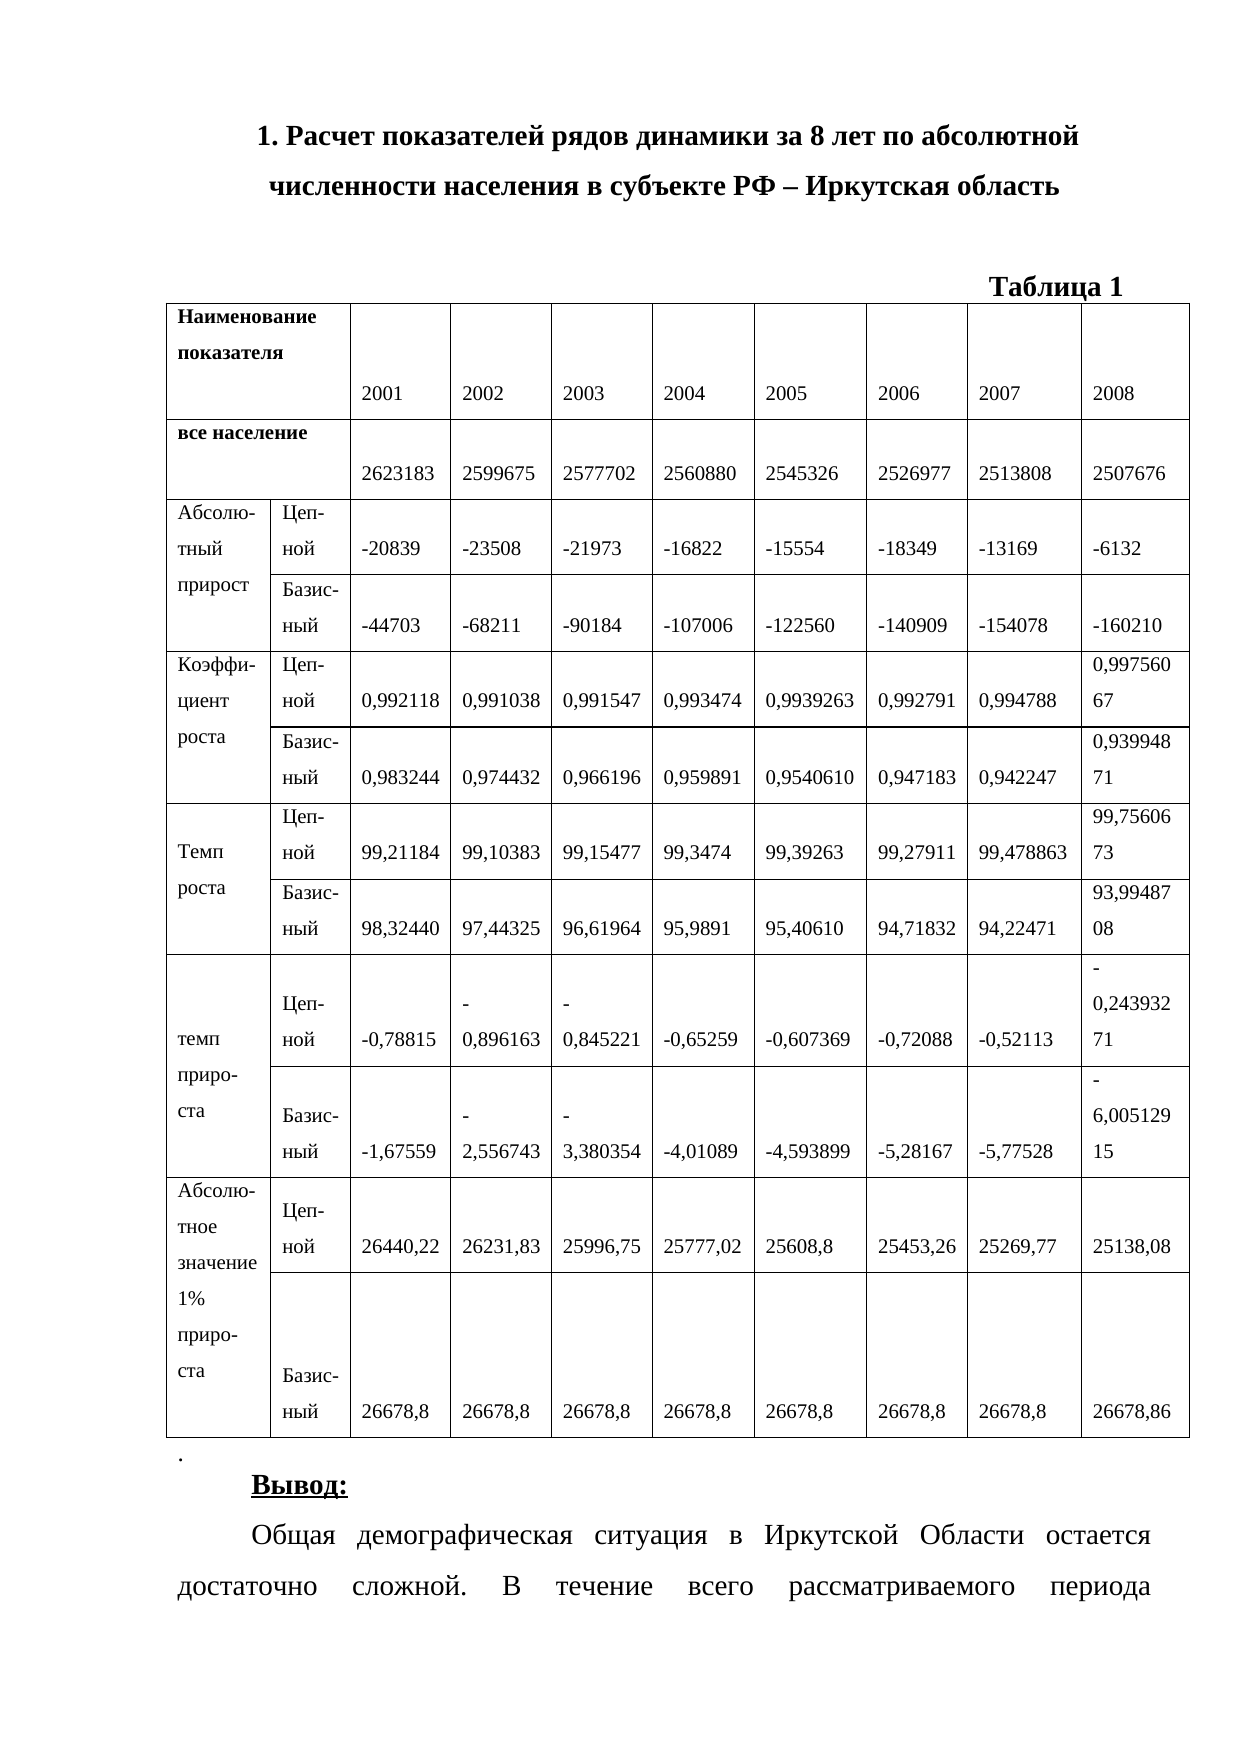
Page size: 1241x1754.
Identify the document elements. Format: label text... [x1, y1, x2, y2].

table_cell 0,992791 [867, 652, 967, 726]
table_cell темп приро-ста [167, 955, 270, 1177]
table_cell -0,24393271 [1082, 955, 1189, 1066]
table_cell -0,52113 [968, 955, 1081, 1066]
table_cell Цеп-ной [271, 804, 350, 879]
table_cell 2507676 [1082, 420, 1189, 499]
table_header 2003 [552, 304, 652, 419]
table_cell 26231,83 [451, 1178, 551, 1272]
table_cell -0,845221 [552, 955, 652, 1066]
table_header 2007 [968, 304, 1081, 419]
table_cell -0,896163 [451, 955, 551, 1066]
table_cell 96,61964 [552, 880, 652, 954]
table_cell 99,3474 [653, 804, 754, 879]
table_cell Базис-ный [271, 1273, 350, 1437]
table_cell 2577702 [552, 420, 652, 499]
table_cell 26678,8 [968, 1273, 1081, 1437]
table_cell -44703 [351, 575, 450, 651]
table_cell 2599675 [451, 420, 551, 499]
table_cell 26678,8 [755, 1273, 866, 1437]
text . [177, 1438, 1152, 1467]
table_cell 25453,26 [867, 1178, 967, 1272]
table_cell -0,72088 [867, 955, 967, 1066]
text Вывод: [177, 1467, 1152, 1501]
table_cell 99,39263 [755, 804, 866, 879]
table_header 2006 [867, 304, 967, 419]
table_cell 0,974432 [451, 728, 551, 803]
table_cell 26678,86 [1082, 1273, 1189, 1437]
table_cell -6132 [1082, 500, 1189, 574]
table_cell 0,991547 [552, 652, 652, 726]
table_cell -16822 [653, 500, 754, 574]
table_cell Цеп-ной [271, 652, 350, 726]
table_cell 26678,8 [552, 1273, 652, 1437]
table_cell Базис-ный [271, 728, 350, 803]
table_cell 0,992118 [351, 652, 450, 726]
table_cell -18349 [867, 500, 967, 574]
table_cell 0,947183 [867, 728, 967, 803]
table_cell Цеп-ной [271, 1178, 350, 1272]
table_cell Базис-ный [271, 880, 350, 954]
table_cell 99,27911 [867, 804, 967, 879]
table_cell 25608,8 [755, 1178, 866, 1272]
table_cell 0,993474 [653, 652, 754, 726]
table_cell 95,40610 [755, 880, 866, 954]
table_cell 0,9540610 [755, 728, 866, 803]
table_cell -68211 [451, 575, 551, 651]
table_cell 0,994788 [968, 652, 1081, 726]
table_cell 2513808 [968, 420, 1081, 499]
table_cell 2526977 [867, 420, 967, 499]
text Таблица 1 [915, 269, 1152, 303]
table_cell 99,15477 [552, 804, 652, 879]
table_cell Абсолю-тный прирост [167, 500, 270, 651]
table_cell 94,22471 [968, 880, 1081, 954]
table_cell -5,77528 [968, 1067, 1081, 1177]
table_header 2001 [351, 304, 450, 419]
table_cell -13169 [968, 500, 1081, 574]
table_cell -3,380354 [552, 1067, 652, 1177]
table_cell 25996,75 [552, 1178, 652, 1272]
text 1. Расчет показателей рядов динамики за 8 лет по абсолютной численности населения в субъекте РФ – Иркутская область [177, 118, 1152, 202]
table_cell 26678,8 [867, 1273, 967, 1437]
table_cell 99,478863 [968, 804, 1081, 879]
table_cell -107006 [653, 575, 754, 651]
table_cell 99,7560673 [1082, 804, 1189, 879]
table_cell 97,44325 [451, 880, 551, 954]
table_cell -160210 [1082, 575, 1189, 651]
table_cell 0,991038 [451, 652, 551, 726]
table_cell -140909 [867, 575, 967, 651]
table_cell -6,00512915 [1082, 1067, 1189, 1177]
table_cell 0,983244 [351, 728, 450, 803]
table_cell -90184 [552, 575, 652, 651]
table_cell -1,67559 [351, 1067, 450, 1177]
table_cell Коэффи-циент роста [167, 652, 270, 803]
table_header 2005 [755, 304, 866, 419]
table_cell 94,71832 [867, 880, 967, 954]
table_cell 2545326 [755, 420, 866, 499]
table_cell 26678,8 [653, 1273, 754, 1437]
table_cell -4,593899 [755, 1067, 866, 1177]
table_cell -23508 [451, 500, 551, 574]
table_cell 2623183 [351, 420, 450, 499]
table_header 2002 [451, 304, 551, 419]
table_cell 0,966196 [552, 728, 652, 803]
table_cell 25777,02 [653, 1178, 754, 1272]
table_cell -2,556743 [451, 1067, 551, 1177]
table_cell 99,10383 [451, 804, 551, 879]
table_cell Базис-ный [271, 575, 350, 651]
table_cell 0,9939263 [755, 652, 866, 726]
table_cell 25269,77 [968, 1178, 1081, 1272]
table_cell -21973 [552, 500, 652, 574]
table_cell Темп роста [167, 804, 270, 954]
table_header 2008 [1082, 304, 1189, 419]
table_header Наименование показателя [167, 304, 350, 419]
table_cell 25138,08 [1082, 1178, 1189, 1272]
table_cell все население [167, 420, 350, 499]
table_cell -5,28167 [867, 1067, 967, 1177]
table_cell 95,9891 [653, 880, 754, 954]
table_cell 0,93994871 [1082, 728, 1189, 803]
table_cell 2560880 [653, 420, 754, 499]
table_cell Базис-ный [271, 1067, 350, 1177]
table_cell 26440,22 [351, 1178, 450, 1272]
table_cell 0,959891 [653, 728, 754, 803]
table_cell Абсолю-тное значение 1% приро-ста [167, 1178, 270, 1437]
table_cell -0,607369 [755, 955, 866, 1066]
table_cell 0,942247 [968, 728, 1081, 803]
table_cell 26678,8 [451, 1273, 551, 1437]
table_cell -154078 [968, 575, 1081, 651]
table_cell -122560 [755, 575, 866, 651]
table_cell 98,32440 [351, 880, 450, 954]
table_cell -4,01089 [653, 1067, 754, 1177]
table_cell 93,9948708 [1082, 880, 1189, 954]
table_cell Цеп-ной [271, 500, 350, 574]
table_header 2004 [653, 304, 754, 419]
table_cell Цеп-ной [271, 955, 350, 1066]
table_cell -0,78815 [351, 955, 450, 1066]
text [177, 1517, 1152, 1601]
table_cell 0,99756067 [1082, 652, 1189, 726]
table_cell 99,21184 [351, 804, 450, 879]
table_cell -20839 [351, 500, 450, 574]
table_cell 26678,8 [351, 1273, 450, 1437]
table_cell -15554 [755, 500, 866, 574]
table_cell -0,65259 [653, 955, 754, 1066]
